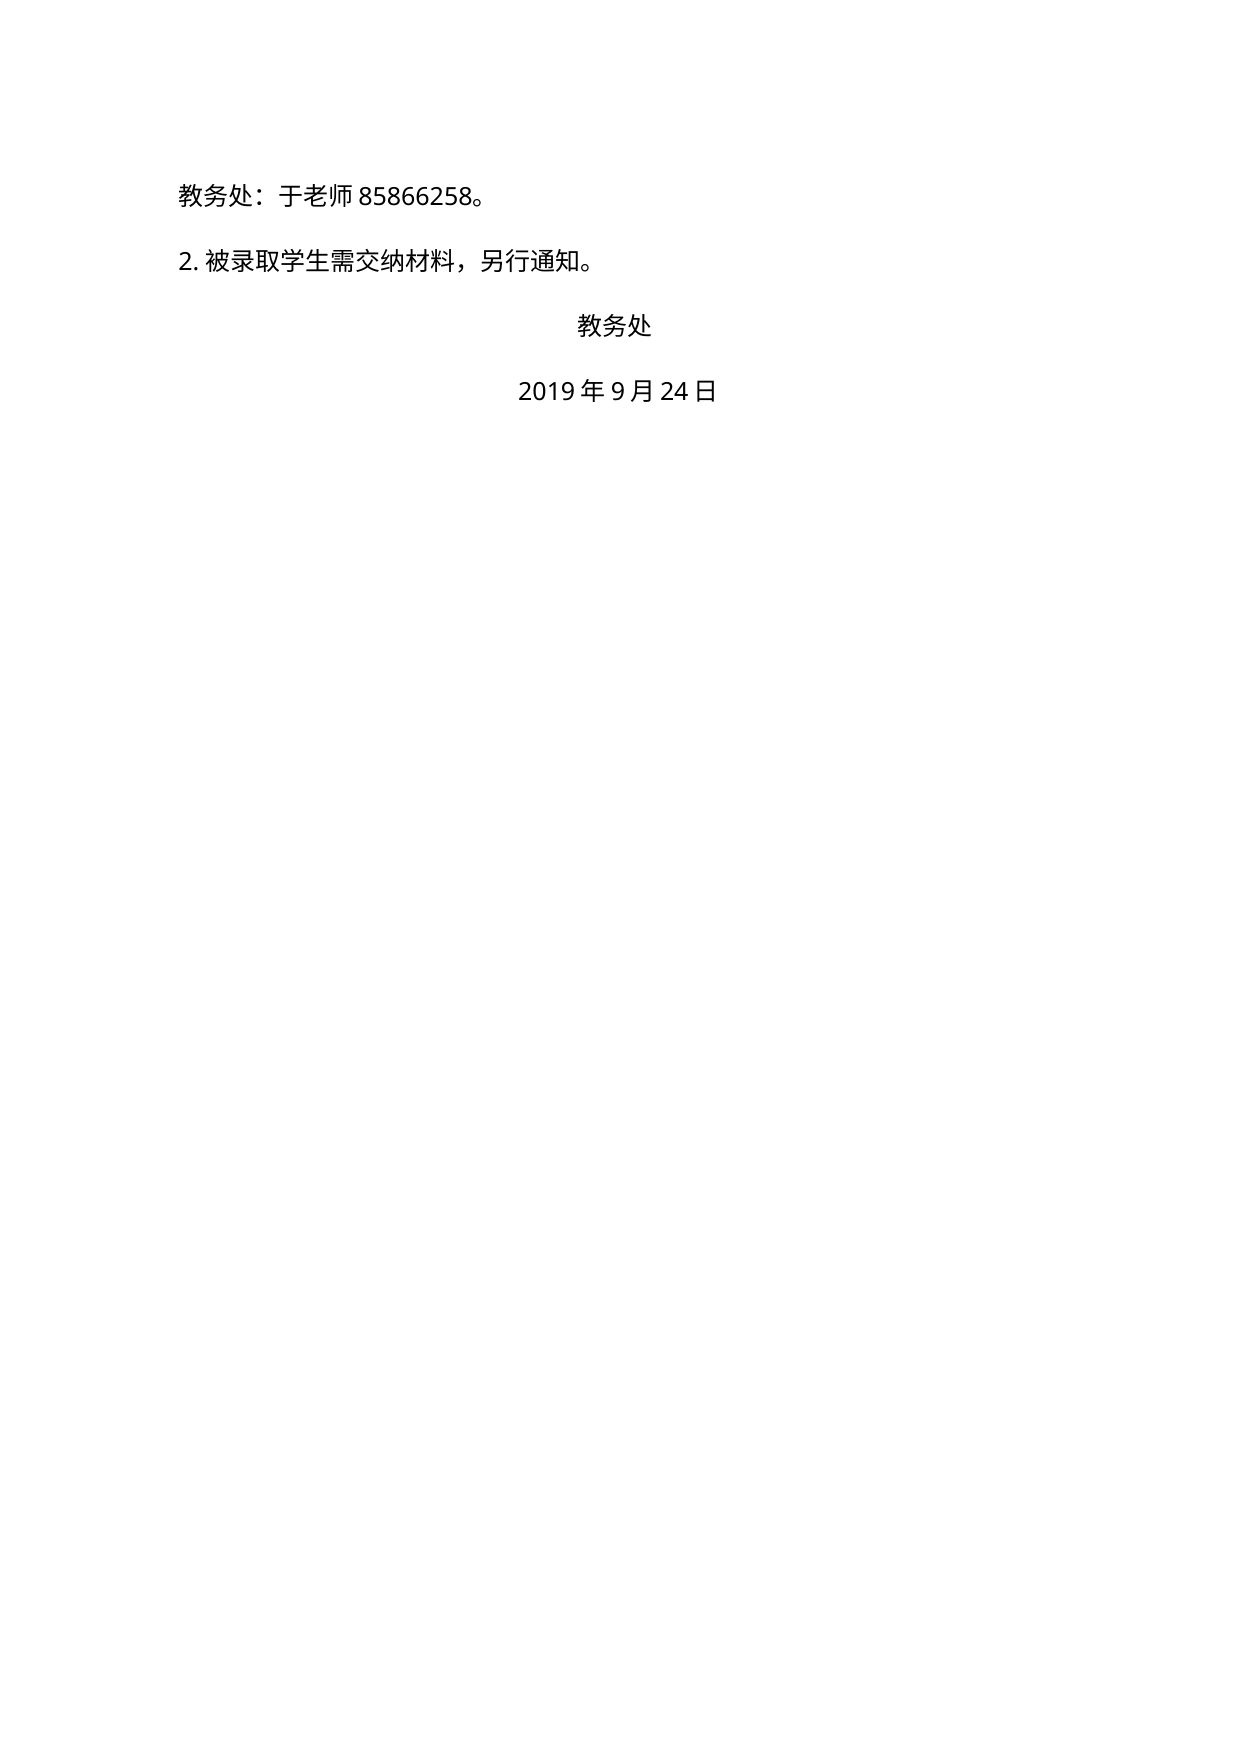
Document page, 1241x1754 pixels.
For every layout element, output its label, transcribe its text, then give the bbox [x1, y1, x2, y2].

text 教务处 [187, 292, 1053, 357]
text 2019年9月24日 [187, 357, 1053, 422]
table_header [128, 162, 1112, 292]
